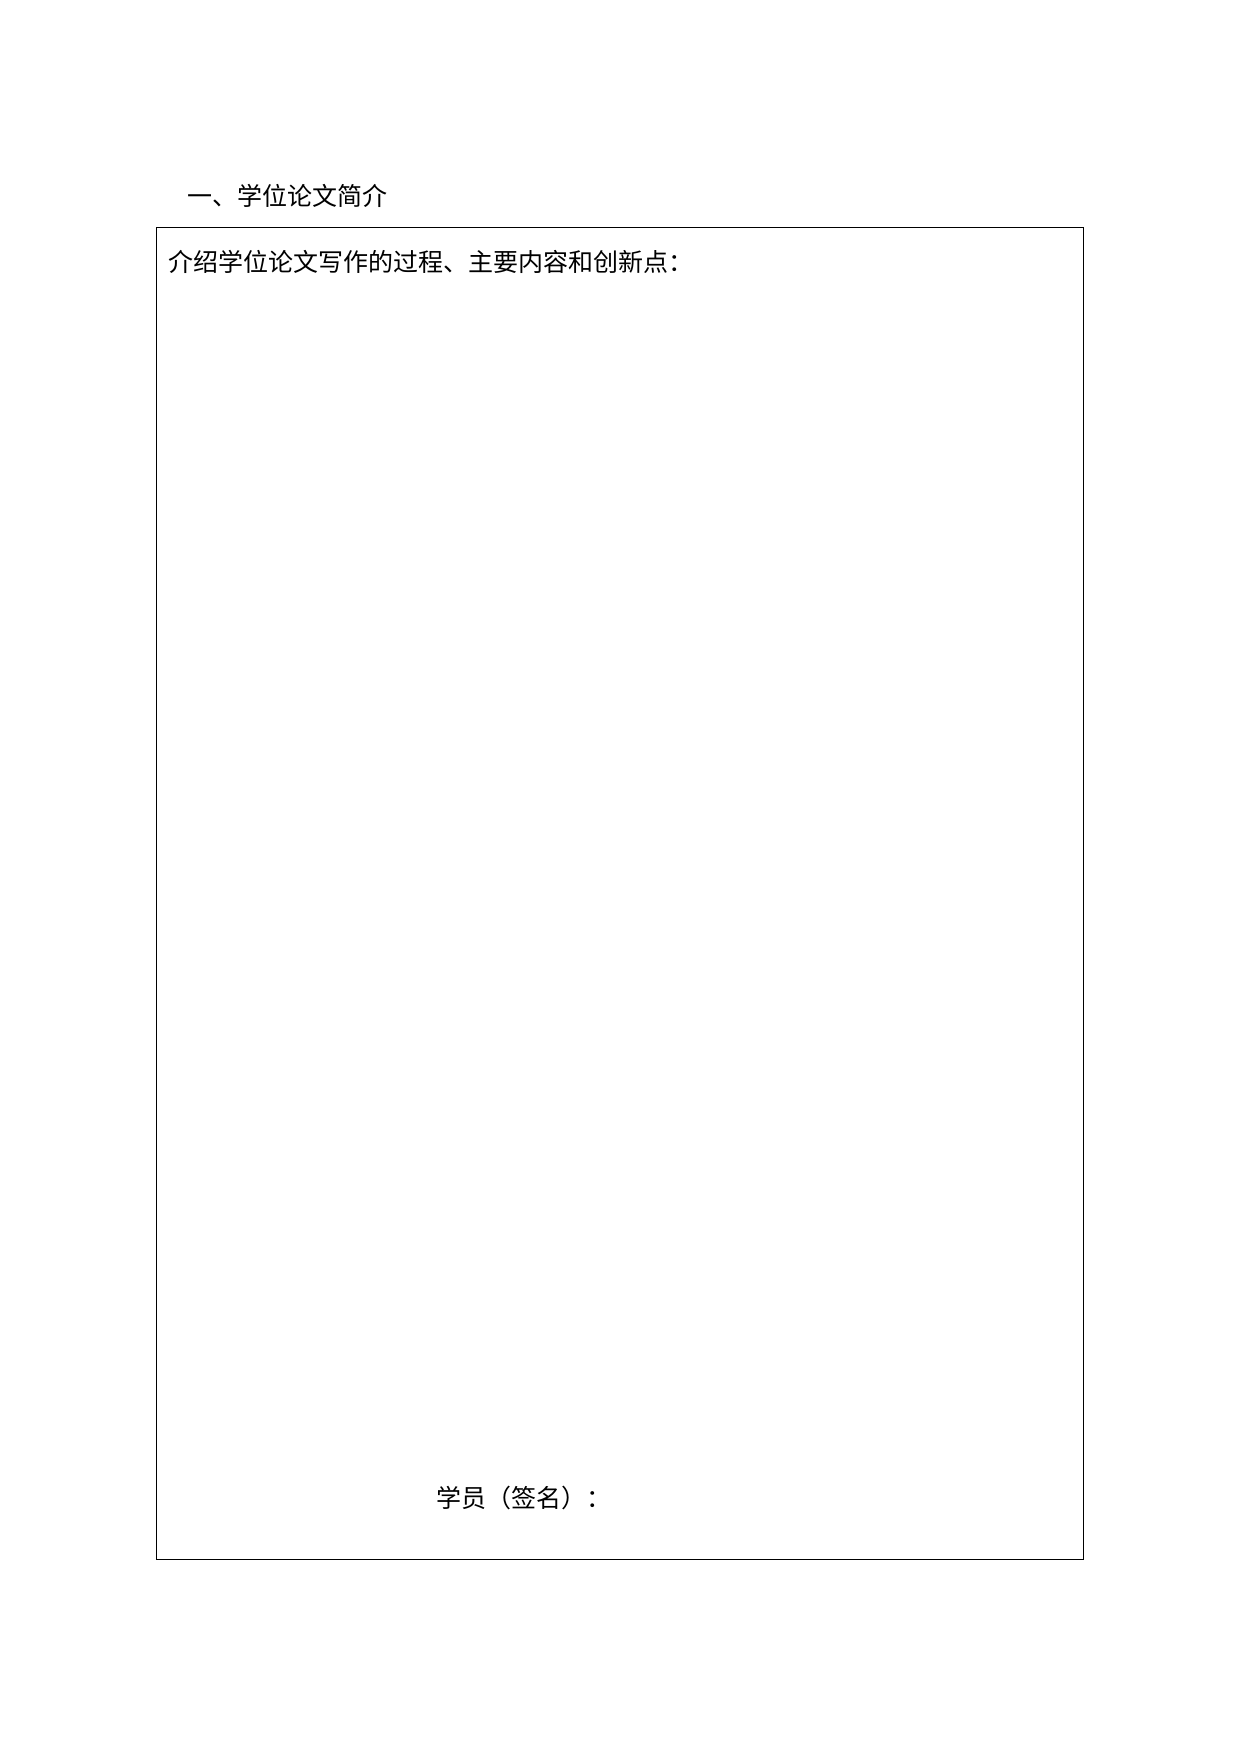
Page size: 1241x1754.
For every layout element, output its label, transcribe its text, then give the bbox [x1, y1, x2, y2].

text 一、学位论文简介 [187, 162, 1053, 227]
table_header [157, 228, 1083, 1559]
